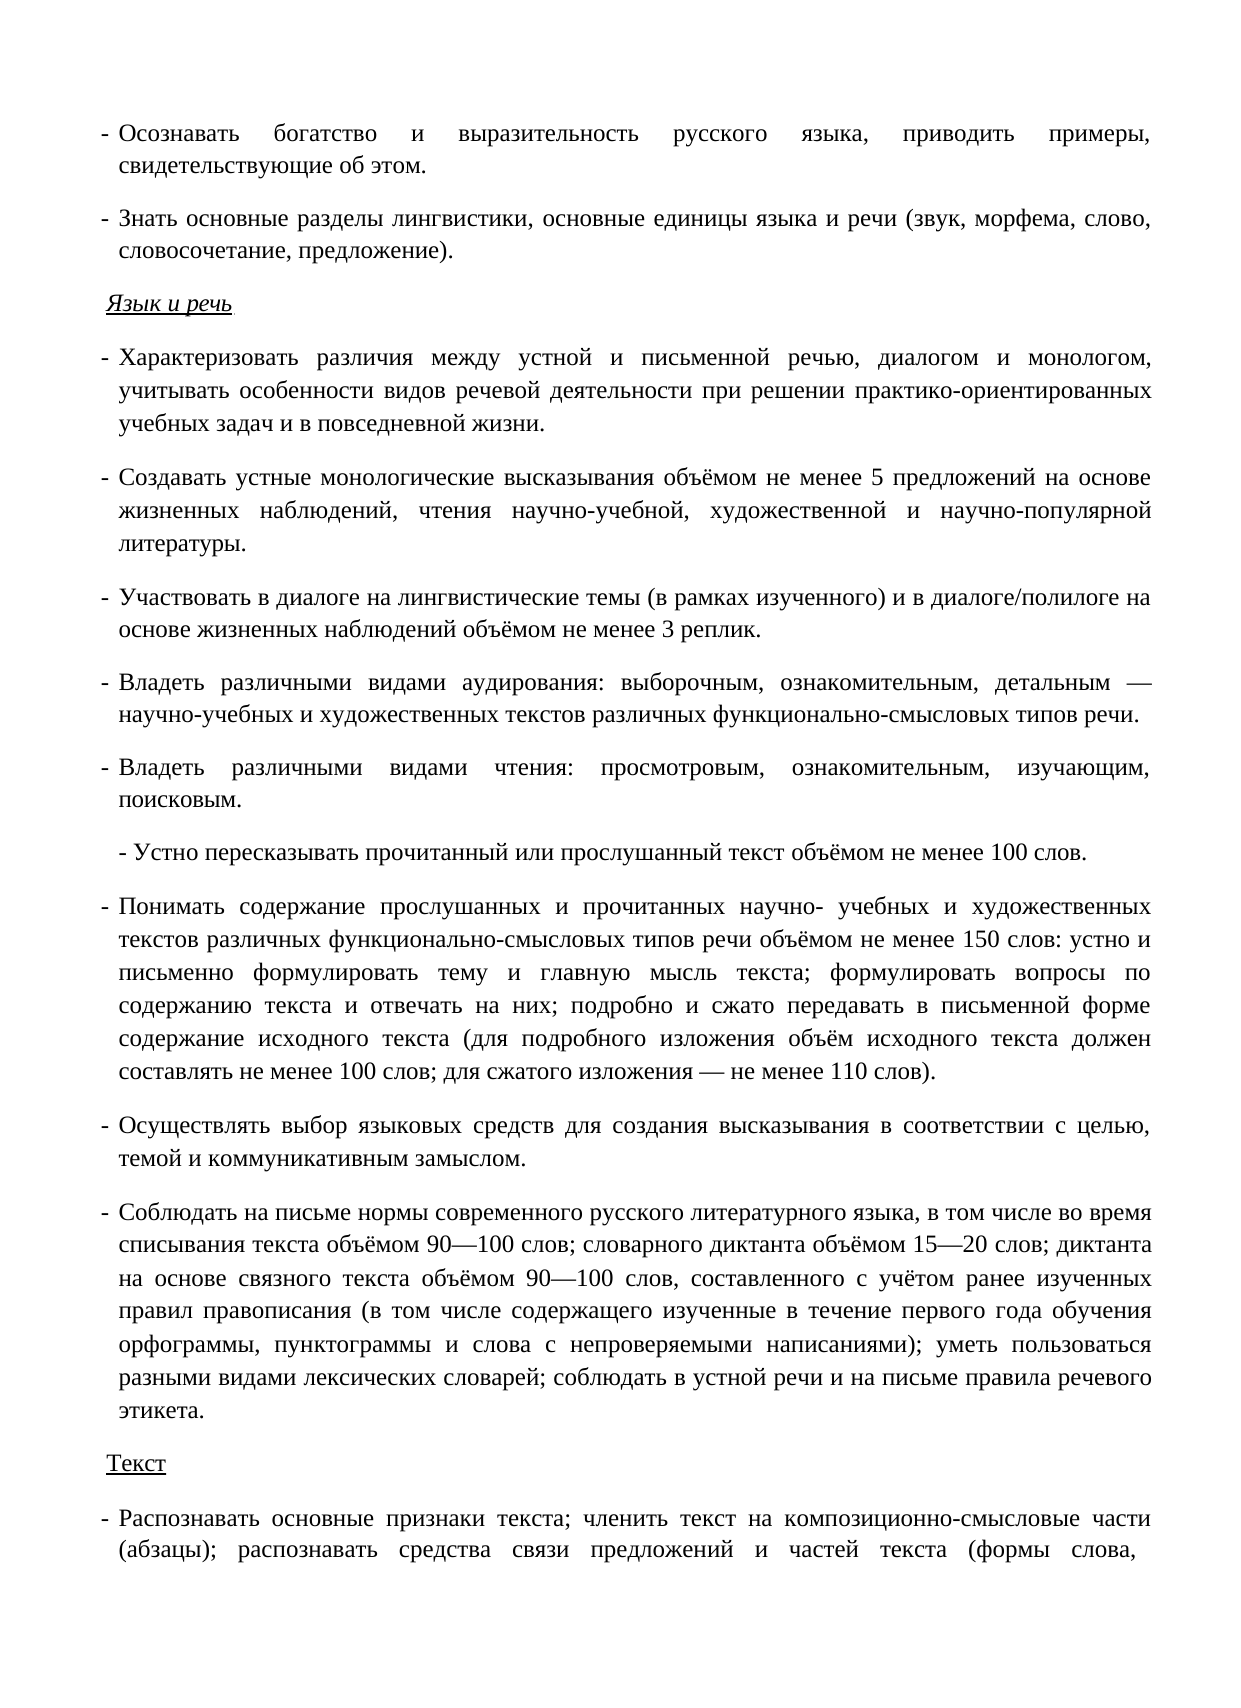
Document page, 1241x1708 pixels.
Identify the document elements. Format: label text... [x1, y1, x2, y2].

list Создавать устные монологические высказывания объёмом не менее 5 предложений на основе жизненных наблюдений, чтения научно-учебной, художественной и научно-популярной литературы. [101, 462, 1153, 557]
text Текст [106, 1448, 1167, 1477]
list Осуществлять выбор языковых средств для создания высказывания в соответствии с целью, темой и коммуникативным замыслом. [101, 1110, 1152, 1172]
list Соблюдать на письме нормы современного русского литературного языка, в том числе во время списывания текста объёмом 90—100 слов; словарного диктанта объёмом 15—20 слов; диктанта на основе связного текста объёмом 90—100 слов, составленного с учётом ранее изученных правил правописания (в том числе содержащего изученные в течение первого года обучения орфограммы, пунктограммы и слова с непроверяемыми написаниями); уметь пользоваться разными видами лексических словарей; соблюдать в устной речи и на письме правила речевого этикета. [101, 1197, 1153, 1423]
list Владеть различными видами аудирования: выборочным, ознакомительным, детальным — научно-учебных и художественных текстов различных функционально-смысловых типов речи. [101, 667, 1152, 728]
list Осознавать богатство и выразительность русского языка, приводить примеры, свидетельствующие об этом. [101, 118, 1151, 178]
list Устно пересказывать прочитанный или прослушанный текст объёмом не менее 100 слов. [118, 837, 1167, 866]
text Язык и речь [106, 288, 1167, 317]
list Характеризовать различия между устной и письменной речью, диалогом и монологом, учитывать особенности видов речевой деятельности при решении практико-ориентированных учебных задач и в повседневной жизни. [101, 342, 1153, 437]
list Распознавать основные признаки текста; членить текст на композиционно-смысловые части (абзацы); распознавать средства связи предложений и частей текста (формы слова, [101, 1503, 1152, 1563]
list Владеть различными видами чтения: просмотровым, ознакомительным, изучающим, поисковым. [101, 752, 1151, 813]
list Понимать содержание прослушанных и прочитанных научно- учебных и художественных текстов различных функционально-смысловых типов речи объёмом не менее 150 слов: устно и письменно формулировать тему и главную мысль текста; формулировать вопросы по содержанию текста и отвечать на них; подробно и сжато передавать в письменной форме содержание исходного текста (для подробного изложения объём исходного текста должен составлять не менее 100 слов; для сжатого изложения — не менее 110 слов). [101, 891, 1152, 1085]
list Участвовать в диалоге на лингвистические темы (в рамках изученного) и в диалоге/полилоге на основе жизненных наблюдений объёмом не менее 3 реплик. [101, 582, 1152, 642]
list Знать основные разделы лингвистики, основные единицы языка и речи (звук, морфема, слово, словосочетание, предложение). [101, 203, 1151, 264]
